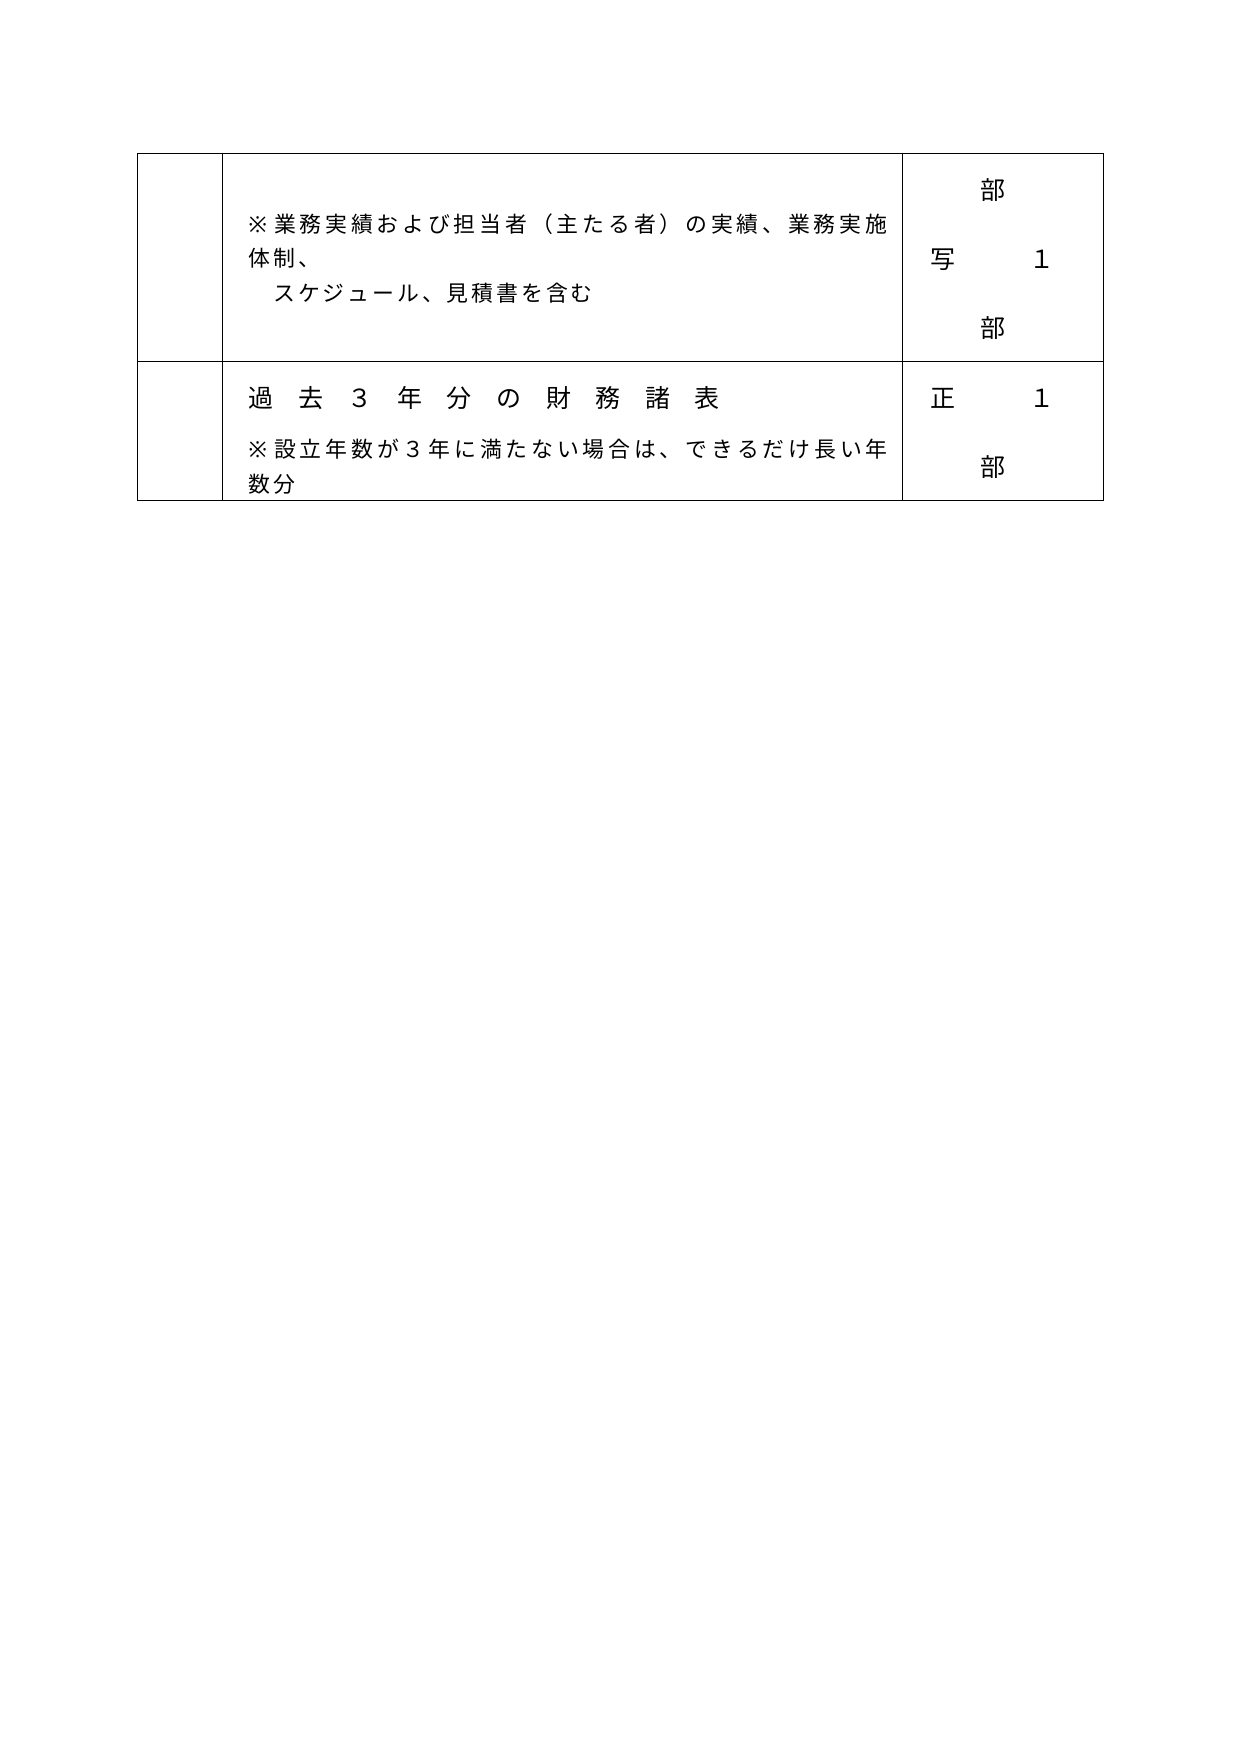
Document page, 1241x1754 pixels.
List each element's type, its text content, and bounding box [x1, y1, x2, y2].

table_cell 過去３年分の財務諸表 ※設立年数が３年に満たない場合は、できるだけ長い年数分 [223, 362, 902, 500]
table_cell [138, 362, 222, 500]
table_cell 正 １部 [903, 362, 1103, 500]
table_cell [223, 154, 902, 361]
table_cell 正 １部 写 １部 [903, 154, 1103, 361]
table_cell [138, 154, 222, 361]
